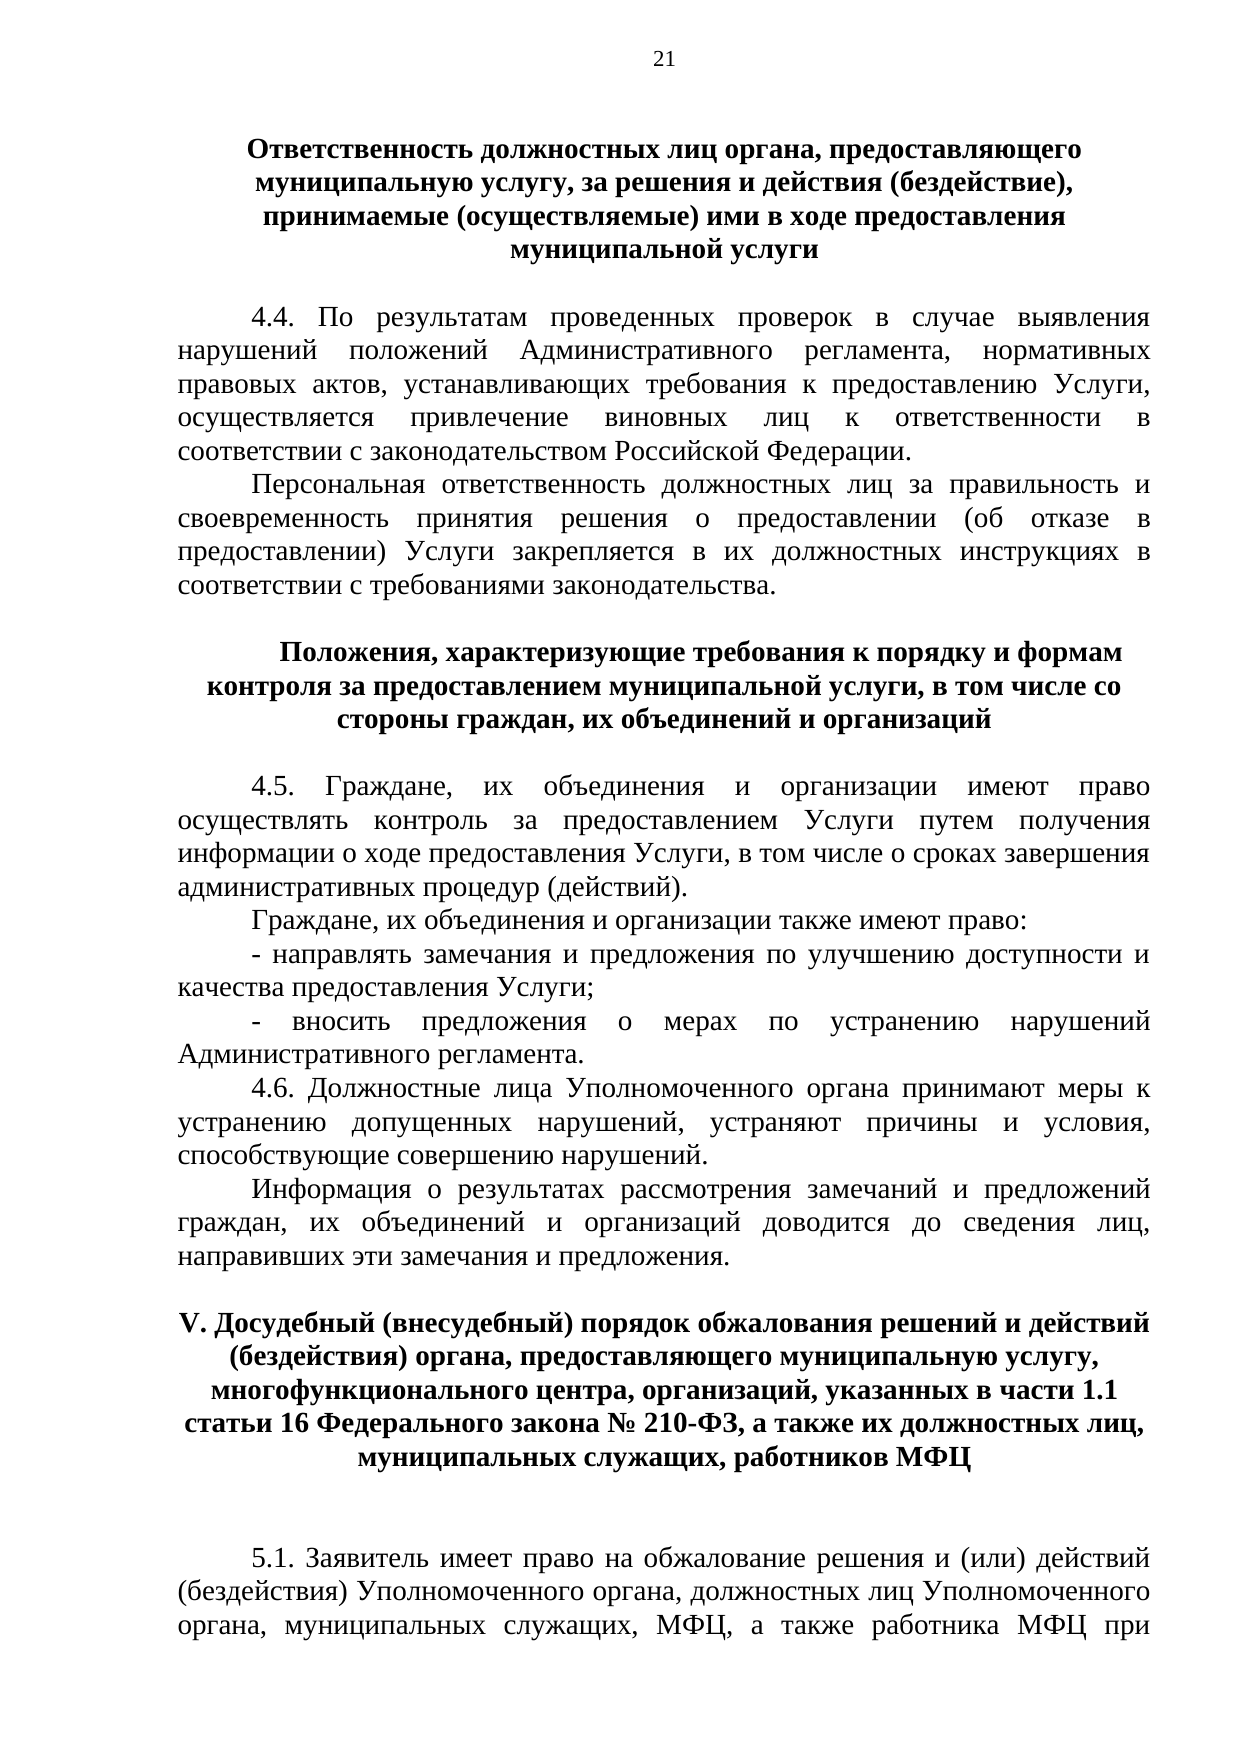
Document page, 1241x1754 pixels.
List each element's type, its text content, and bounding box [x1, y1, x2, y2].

text Положения, характеризующие требования к порядку и формам контроля за предоставлением муниципальной услуги, в том числе со стороны граждан, их объединений и организаций [177, 634, 1151, 735]
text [177, 1540, 1151, 1640]
text Информация о результатах рассмотрения замечаний и предложений граждан, их объединений и организаций доводится до сведения лиц, направивших эти замечания и предложения. [177, 1171, 1151, 1271]
text - направлять замечания и предложения по улучшению доступности и качества предоставления Услуги; [177, 936, 1151, 1003]
text Ответственность должностных лиц органа, предоставляющего муниципальную услугу, за решения и действия (бездействие), принимаемые (осуществляемые) ими в ходе предоставления муниципальной услуги [177, 131, 1151, 265]
text Персональная ответственность должностных лиц за правильность и своевременность принятия решения о предоставлении (об отказе в предоставлении) Услуги закрепляется в их должностных инструкциях в соответствии с требованиями законодательства. [177, 466, 1151, 601]
text V. Досудебный (внесудебный) порядок обжалования решений и действий (бездействия) органа, предоставляющего муниципальную услугу, многофункционального центра, организаций, указанных в части 1.1 статьи 16 Федерального закона № 210-ФЗ, а также их должностных лиц, муниципальных служащих, работников МФЦ [177, 1305, 1151, 1473]
text Граждане, их объединения и организации также имеют право: [177, 902, 1151, 936]
text - вносить предложения о мерах по устранению нарушений Административного регламента. [177, 1003, 1151, 1070]
text 4.6. Должностные лица Уполномоченного органа принимают меры к устранению допущенных нарушений, устраняют причины и условия, способствующие совершению нарушений. [177, 1070, 1151, 1171]
text 4.4. По результатам проведенных проверок в случае выявления нарушений положений Административного регламента, нормативных правовых актов, устанавливающих требования к предоставлению Услуги, осуществляется привлечение виновных лиц к ответственности в соответствии с законодательством Российской Федерации. [177, 299, 1151, 466]
text 4.5. Граждане, их объединения и организации имеют право осуществлять контроль за предоставлением Услуги путем получения информации о ходе предоставления Услуги, в том числе о сроках завершения административных процедур (действий). [177, 768, 1151, 902]
